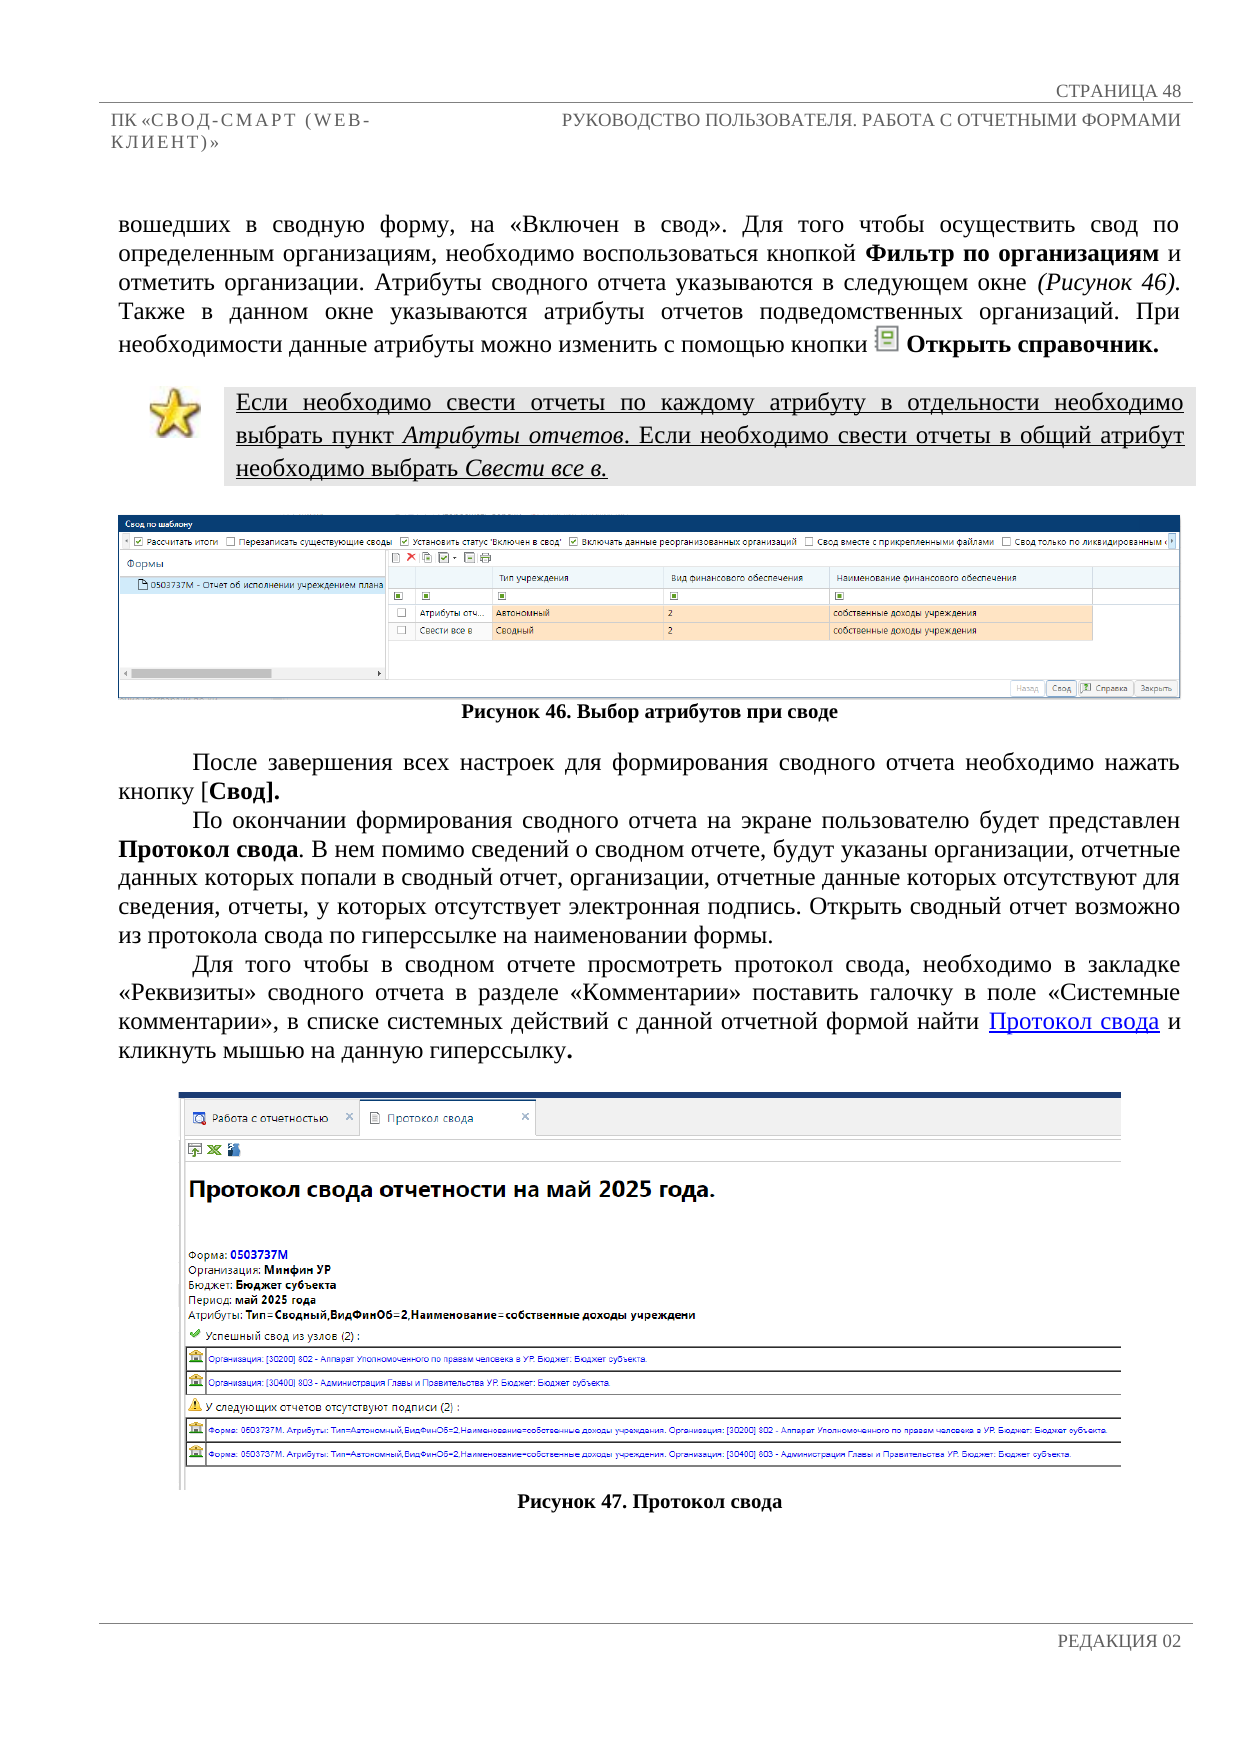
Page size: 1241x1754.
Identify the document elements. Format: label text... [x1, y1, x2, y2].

picture [149, 386, 201, 438]
text По окончании формирования сводного отчета на экране пользователю будет представлен Протокол свода. В нем помимо сведений о сводном отчете, будут указаны организации, отчетные данных которых попали в сводный отчет, организации, отчетные данные которых отсутствуют для сведения, отчеты, у которых отсутствует электронная подпись. Открыть сводный отчет возможно из протокола свода по гиперссылке на наименовании формы. [118, 805, 1181, 949]
picture [874, 324, 900, 353]
picture [178, 1092, 1121, 1490]
table_header [150, 387, 224, 486]
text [118, 209, 1181, 358]
text После завершения всех настроек для формирования сводного отчета необходимо нажать кнопку [Свод]. [118, 747, 1181, 805]
picture [118, 514, 1182, 700]
text Для того чтобы в сводном отчете просмотреть протокол свода, необходимо в закладке «Реквизиты» сводного отчета в разделе «Комментарии» поставить галочку в поле «Системные комментарии», в списке системных действий с данной отчетной формой найти Протокол свода и кликнуть мышью на данную гиперссылку. [118, 949, 1181, 1064]
table_header Если необходимо свести отчеты по каждому атрибуту в отдельности необходимо выбрать пункт Атрибуты отчетов. Если необходимо свести отчеты в общий атрибут необходимо выбрать Свести все в. [224, 387, 1196, 486]
